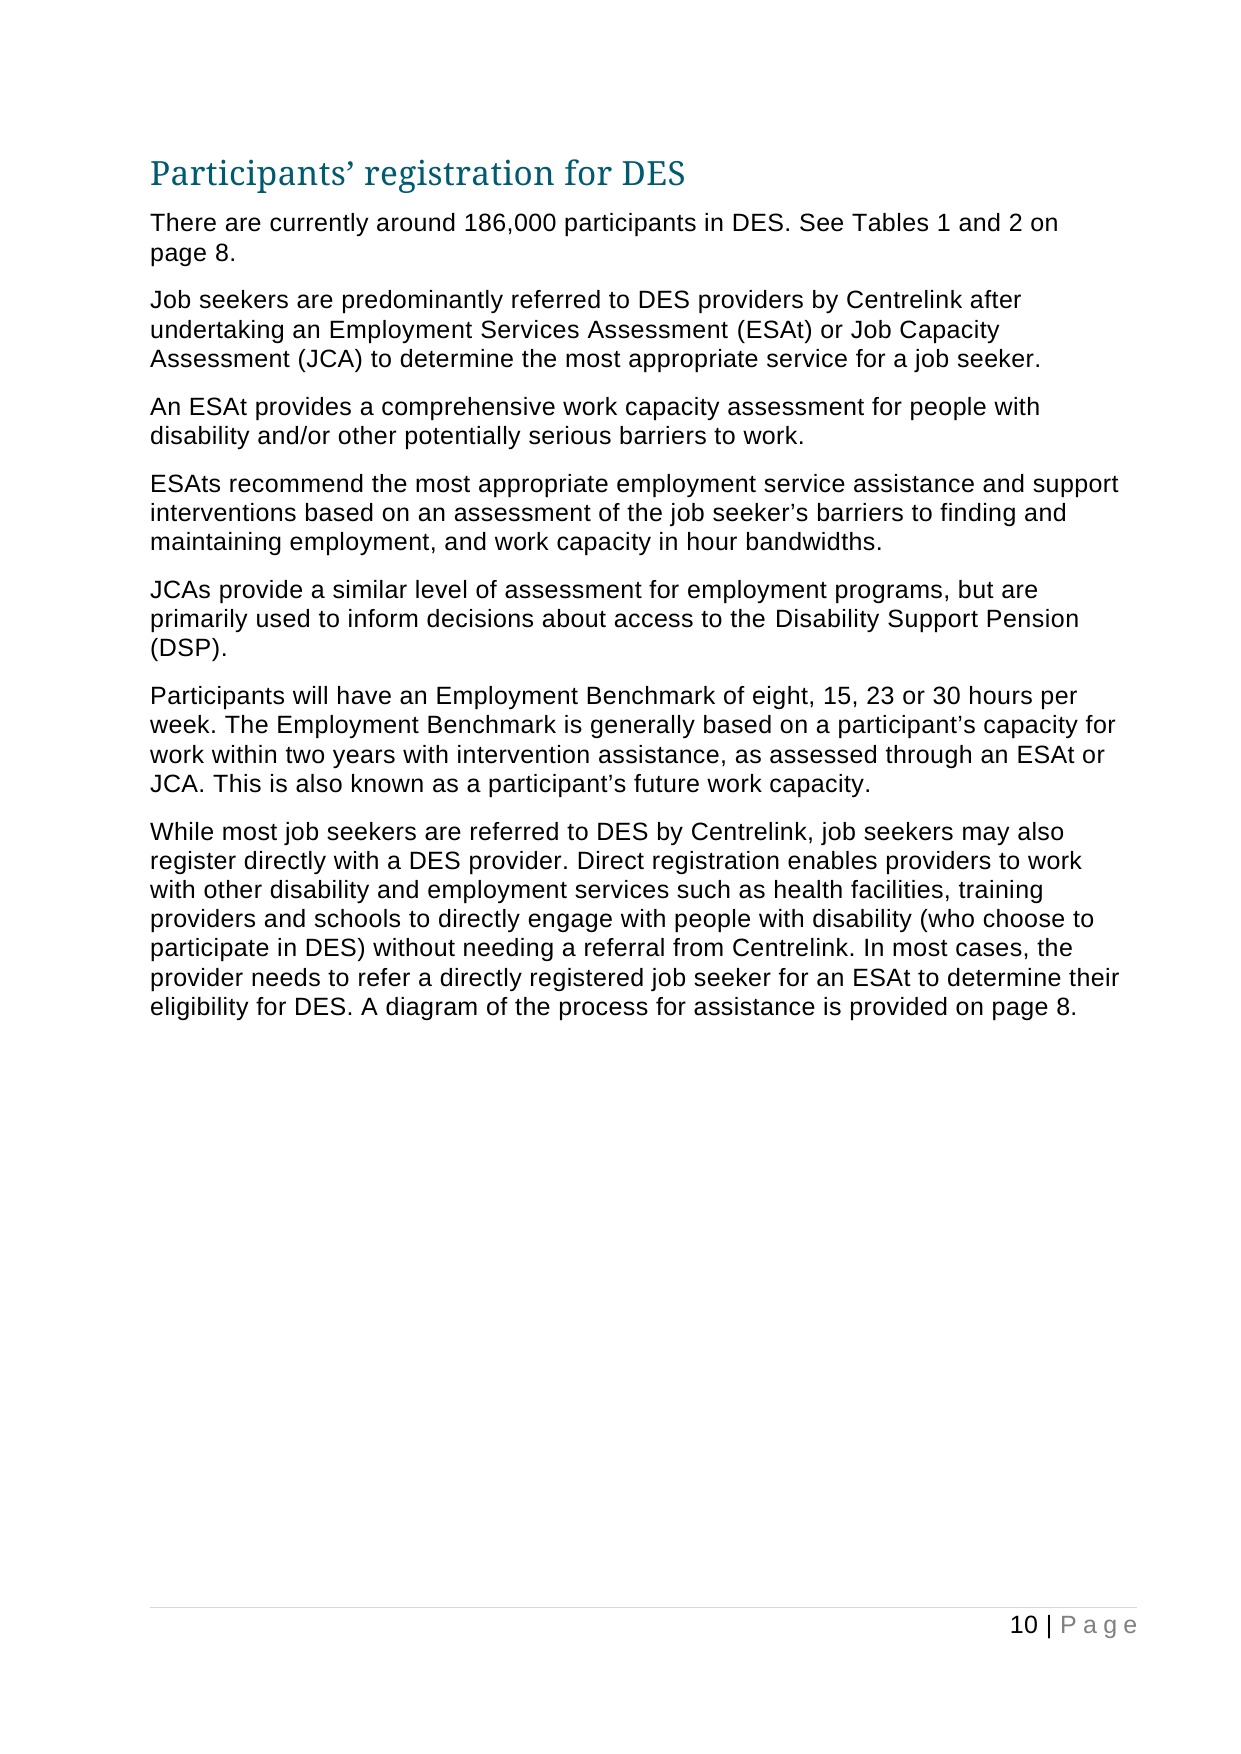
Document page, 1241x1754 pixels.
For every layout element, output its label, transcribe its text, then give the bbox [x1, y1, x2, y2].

text An ESAt provides a comprehensive work capacity assessment for people with disability and/or other potentially serious barriers to work. [150, 391, 1137, 449]
text JCAs provide a similar level of assessment for employment programs, but are primarily used to inform decisions about access to the Disability Support Pension (DSP). [150, 574, 1137, 662]
text ESAts recommend the most appropriate employment service assistance and support interventions based on an assessment of the job seeker’s barriers to finding and maintaining employment, and work capacity in hour bandwidths. [150, 468, 1137, 556]
text Job seekers are predominantly referred to DES providers by Centrelink after undertaking an Employment Services Assessment (ESAt) or Job Capacity Assessment (JCA) to determine the most appropriate service for a job seeker. [150, 285, 1137, 372]
text There are currently around 186,000 participants in DES. See Tables 1 and 2 on page 8. [150, 208, 1137, 266]
subtitle Participants’ registration for DES [150, 150, 1137, 195]
text Participants will have an Employment Benchmark of eight, 15, 23 or 30 hours per week. The Employment Benchmark is generally based on a participant’s capacity for work within two years with intervention assistance, as assessed through an ESAt or JCA. This is also known as a participant’s future work capacity. [150, 681, 1137, 797]
text While most job seekers are referred to DES by Centrelink, job seekers may also register directly with a DES provider. Direct registration enables providers to work with other disability and employment services such as health facilities, training providers and schools to directly engage with people with disability (who choose to participate in DES) without needing a referral from Centrelink. In most cases, the provider needs to refer a directly registered job seeker for an ESAt to determine their eligibility for DES. A diagram of the process for assistance is provided on page 8. [150, 816, 1137, 1020]
